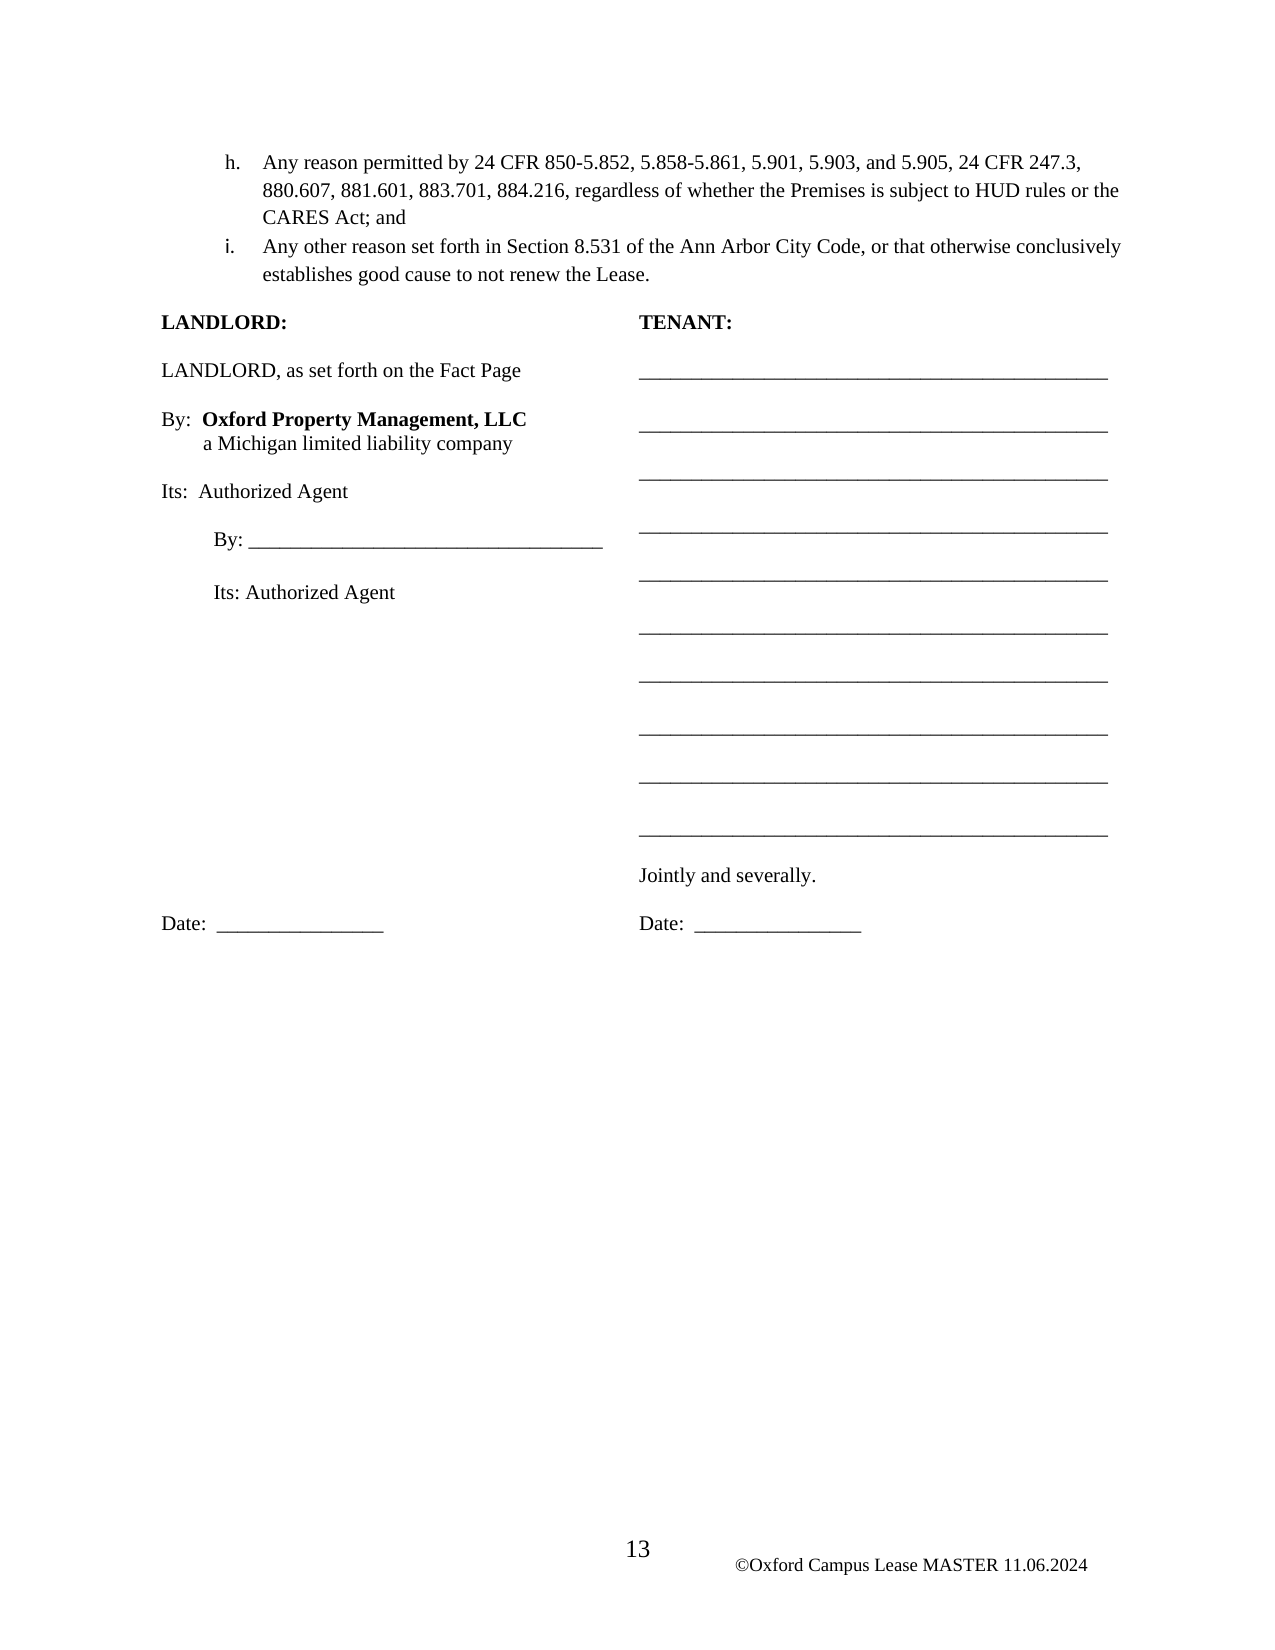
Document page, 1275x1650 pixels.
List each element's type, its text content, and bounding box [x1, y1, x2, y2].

table_cell Date: ________________ [628, 911, 1125, 935]
list Any reason permitted by 24 CFR 850-5.852, 5.858-5.861, 5.901, 5.903, and 5.905, 24 CFR 247.3, 880.607, 881.601, 883.701, 884.216, regardless of whether the Premises is subject to HUD rules or the CARES Act; and [225, 150, 1125, 229]
table_header TENANT: _____________________________________________ _____________________________________________ _____________________________________________ _____________________________________________ _____________________________________________ _____________________________________________ _____________________________________________ _____________________________________________ _____________________________________________ _____________________________________________ Jointly and severally. [628, 310, 1125, 911]
table_cell Date: ________________ [150, 911, 628, 935]
list Any other reason set forth in Section 8.531 of the Ann Arbor City Code, or that otherwise conclusively establishes good cause to not renew the Lease. [225, 233, 1125, 286]
table_header LANDLORD: LANDLORD, as set forth on the Fact Page By: Oxford Property Management, LLC a Michigan limited liability company Its: Authorized Agent By: __________________________________ Its: Authorized Agent [150, 310, 628, 911]
